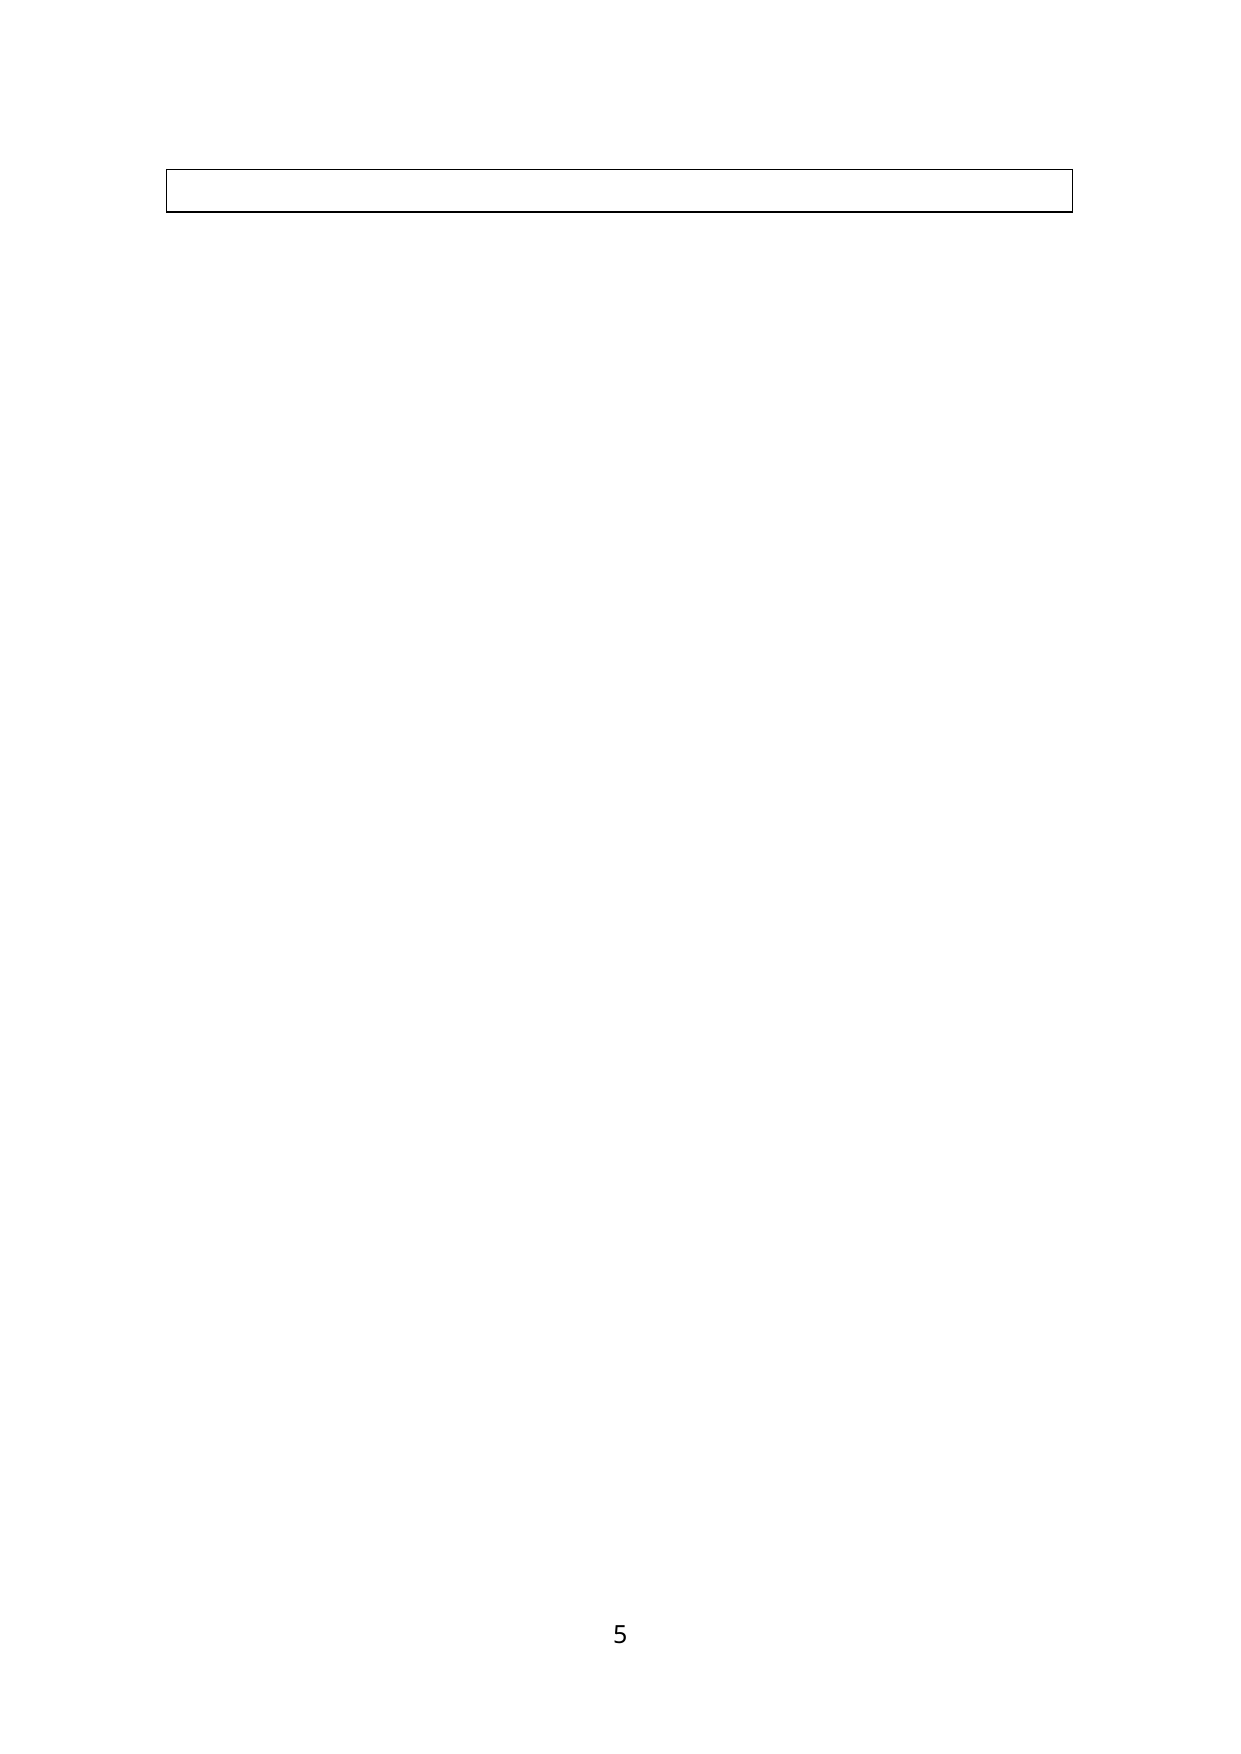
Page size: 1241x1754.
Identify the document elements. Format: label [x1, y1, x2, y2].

table_header [167, 170, 1072, 211]
